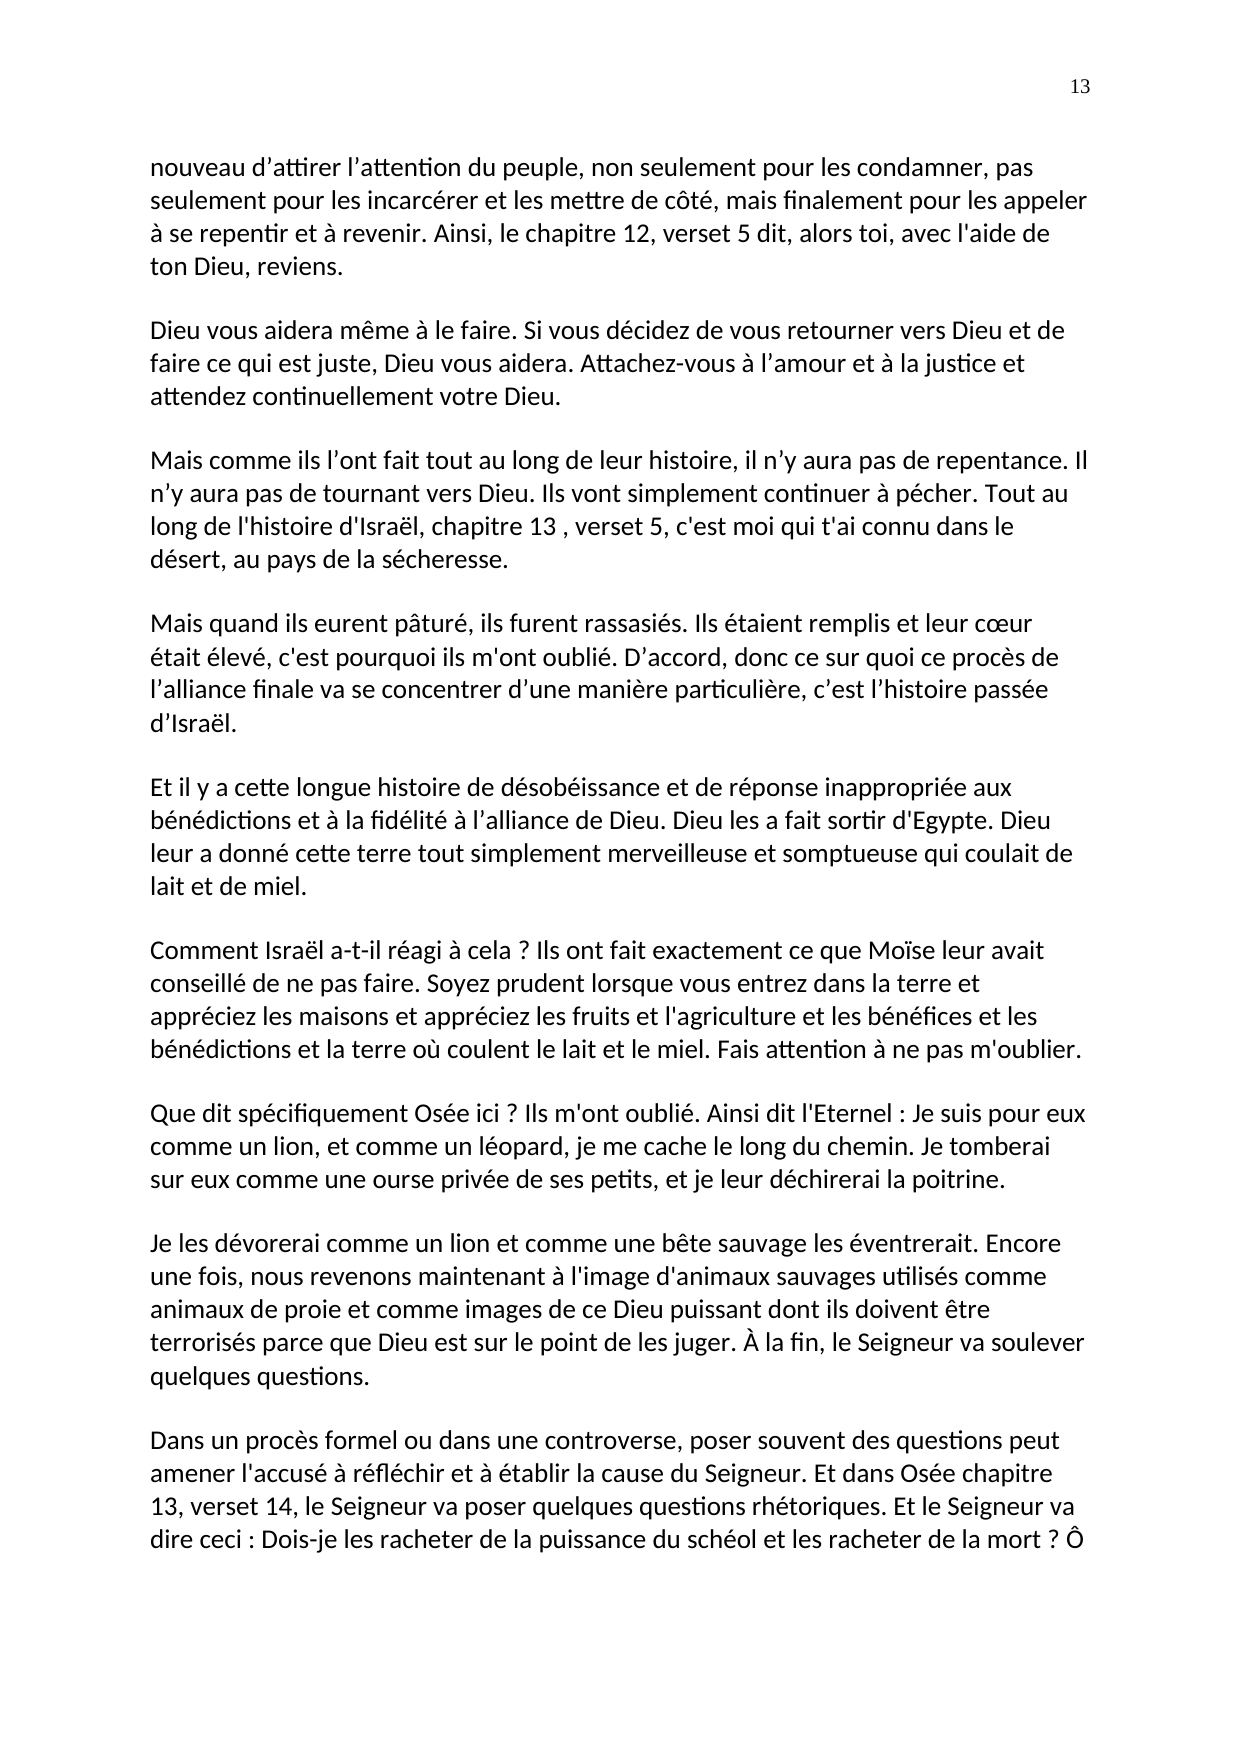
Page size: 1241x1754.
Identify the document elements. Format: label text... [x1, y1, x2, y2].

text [150, 150, 1090, 282]
text Comment Israël a-t-il réagi à cela ? Ils ont fait exactement ce que Moïse leur avait conseillé de ne pas faire. Soyez prudent lorsque vous entrez dans la terre et appréciez les maisons et appréciez les fruits et l'agriculture et les bénéfices et les bénédictions et la terre où coulent le lait et le miel. Fais attention à ne pas m'oublier. [150, 933, 1090, 1065]
text Mais quand ils eurent pâturé, ils furent rassasiés. Ils étaient remplis et leur cœur était élevé, c'est pourquoi ils m'ont oublié. D’accord, donc ce sur quoi ce procès de l’alliance finale va se concentrer d’une manière particulière, c’est l’histoire passée d’Israël. [150, 607, 1090, 739]
text Mais comme ils l’ont fait tout au long de leur histoire, il n’y aura pas de repentance. Il n’y aura pas de tournant vers Dieu. Ils vont simplement continuer à pécher. Tout au long de l'histoire d'Israël, chapitre 13 , verset 5, c'est moi qui t'ai connu dans le désert, au pays de la sécheresse. [150, 443, 1090, 576]
text Que dit spécifiquement Osée ici ? Ils m'ont oublié. Ainsi dit l'Eternel : Je suis pour eux comme un lion, et comme un léopard, je me cache le long du chemin. Je tomberai sur eux comme une ourse privée de ses petits, et je leur déchirerai la poitrine. [150, 1096, 1090, 1195]
text Et il y a cette longue histoire de désobéissance et de réponse inappropriée aux bénédictions et à la fidélité à l’alliance de Dieu. Dieu les a fait sortir d'Egypte. Dieu leur a donné cette terre tout simplement merveilleuse et somptueuse qui coulait de lait et de miel. [150, 770, 1090, 902]
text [150, 1423, 1090, 1555]
text Dieu vous aidera même à le faire. Si vous décidez de vous retourner vers Dieu et de faire ce qui est juste, Dieu vous aidera. Attachez-vous à l’amour et à la justice et attendez continuellement votre Dieu. [150, 313, 1090, 412]
text Je les dévorerai comme un lion et comme une bête sauvage les éventrerait. Encore une fois, nous revenons maintenant à l'image d'animaux sauvages utilisés comme animaux de proie et comme images de ce Dieu puissant dont ils doivent être terrorisés parce que Dieu est sur le point de les juger. À la fin, le Seigneur va soulever quelques questions. [150, 1227, 1090, 1392]
